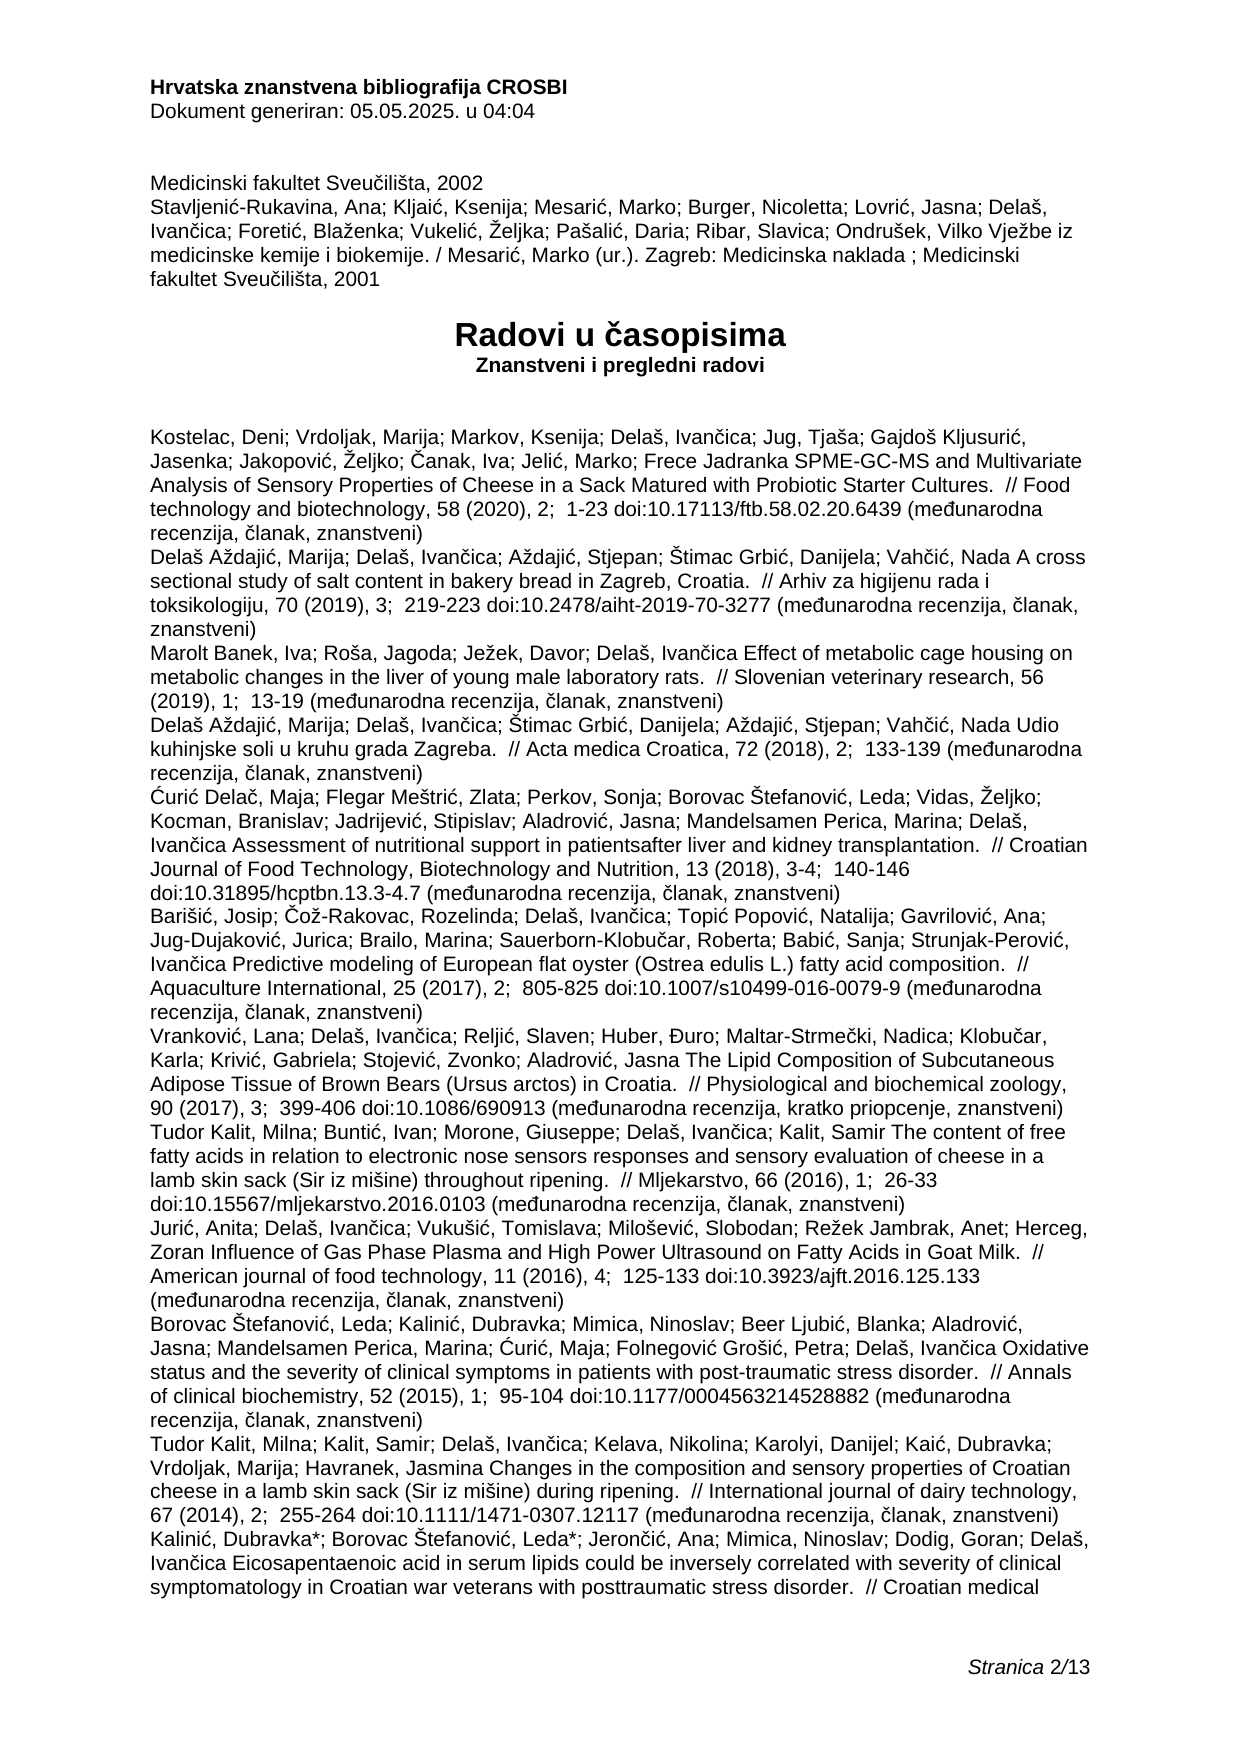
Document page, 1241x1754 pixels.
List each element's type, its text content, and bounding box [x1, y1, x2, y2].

text Tudor Kalit, Milna; Buntić, Ivan; Morone, Giuseppe; Delaš, Ivančica; Kalit, Samir [150, 1120, 1090, 1216]
text Barišić, Josip; Čož-Rakovac, Rozelinda; Delaš, Ivančica; Topić Popović, Natalija; Gavrilović, Ana; Jug-Dujaković, Jurica; Brailo, Marina; Sauerborn-Klobučar, Roberta; Babić, Sanja; Strunjak-Perović, Ivančica [150, 904, 1090, 1024]
text Delaš Aždajić, Marija; Delaš, Ivančica; Štimac Grbić, Danijela; Aždajić, Stjepan; Vahčić, Nada [150, 713, 1090, 784]
text Tudor Kalit, Milna; Kalit, Samir; Delaš, Ivančica; Kelava, Nikolina; Karolyi, Danijel; Kaić, Dubravka; Vrdoljak, Marija; Havranek, Jasmina [150, 1431, 1090, 1527]
text Stavljenić-Rukavina, Ana; Kljaić, Ksenija; Mesarić, Marko; Burger, Nicoletta; Lovrić, Jasna; Delaš, Ivančica; Foretić, Blaženka; Vukelić, Željka; Pašalić, Daria; Ribar, Slavica; Ondrušek, Vilko [150, 195, 1090, 291]
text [150, 171, 1090, 195]
text Ćurić Delač, Maja; Flegar Meštrić, Zlata; Perkov, Sonja; Borovac Štefanović, Leda; Vidas, Željko; Kocman, Branislav; Jadrijević, Stipislav; Aladrović, Jasna; Mandelsamen Perica, Marina; Delaš, Ivančica [150, 784, 1090, 904]
text Borovac Štefanović, Leda; Kalinić, Dubravka; Mimica, Ninoslav; Beer Ljubić, Blanka; Aladrović, Jasna; Mandelsamen Perica, Marina; Ćurić, Maja; Folnegović Grošić, Petra; Delaš, Ivančica [150, 1312, 1090, 1431]
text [150, 1527, 1090, 1599]
text Jurić, Anita; Delaš, Ivančica; Vukušić, Tomislava; Milošević, Slobodan; Režek Jambrak, Anet; Herceg, Zoran [150, 1216, 1090, 1312]
text Delaš Aždajić, Marija; Delaš, Ivančica; Aždajić, Stjepan; Štimac Grbić, Danijela; Vahčić, Nada [150, 545, 1090, 641]
text Vranković, Lana; Delaš, Ivančica; Reljić, Slaven; Huber, Đuro; Maltar-Strmečki, Nadica; Klobučar, Karla; Krivić, Gabriela; Stojević, Zvonko; Aladrović, Jasna [150, 1024, 1090, 1120]
subtitle Radovi u časopisima [150, 315, 1090, 353]
text Kostelac, Deni; Vrdoljak, Marija; Markov, Ksenija; Delaš, Ivančica; Jug, Tjaša; Gajdoš Kljusurić, Jasenka; Jakopović, Željko; Čanak, Iva; Jelić, Marko; Frece Jadranka [150, 425, 1090, 545]
text Marolt Banek, Iva; Roša, Jagoda; Ježek, Davor; Delaš, Ivančica [150, 641, 1090, 713]
subtitle Znanstveni i pregledni radovi [150, 353, 1090, 377]
